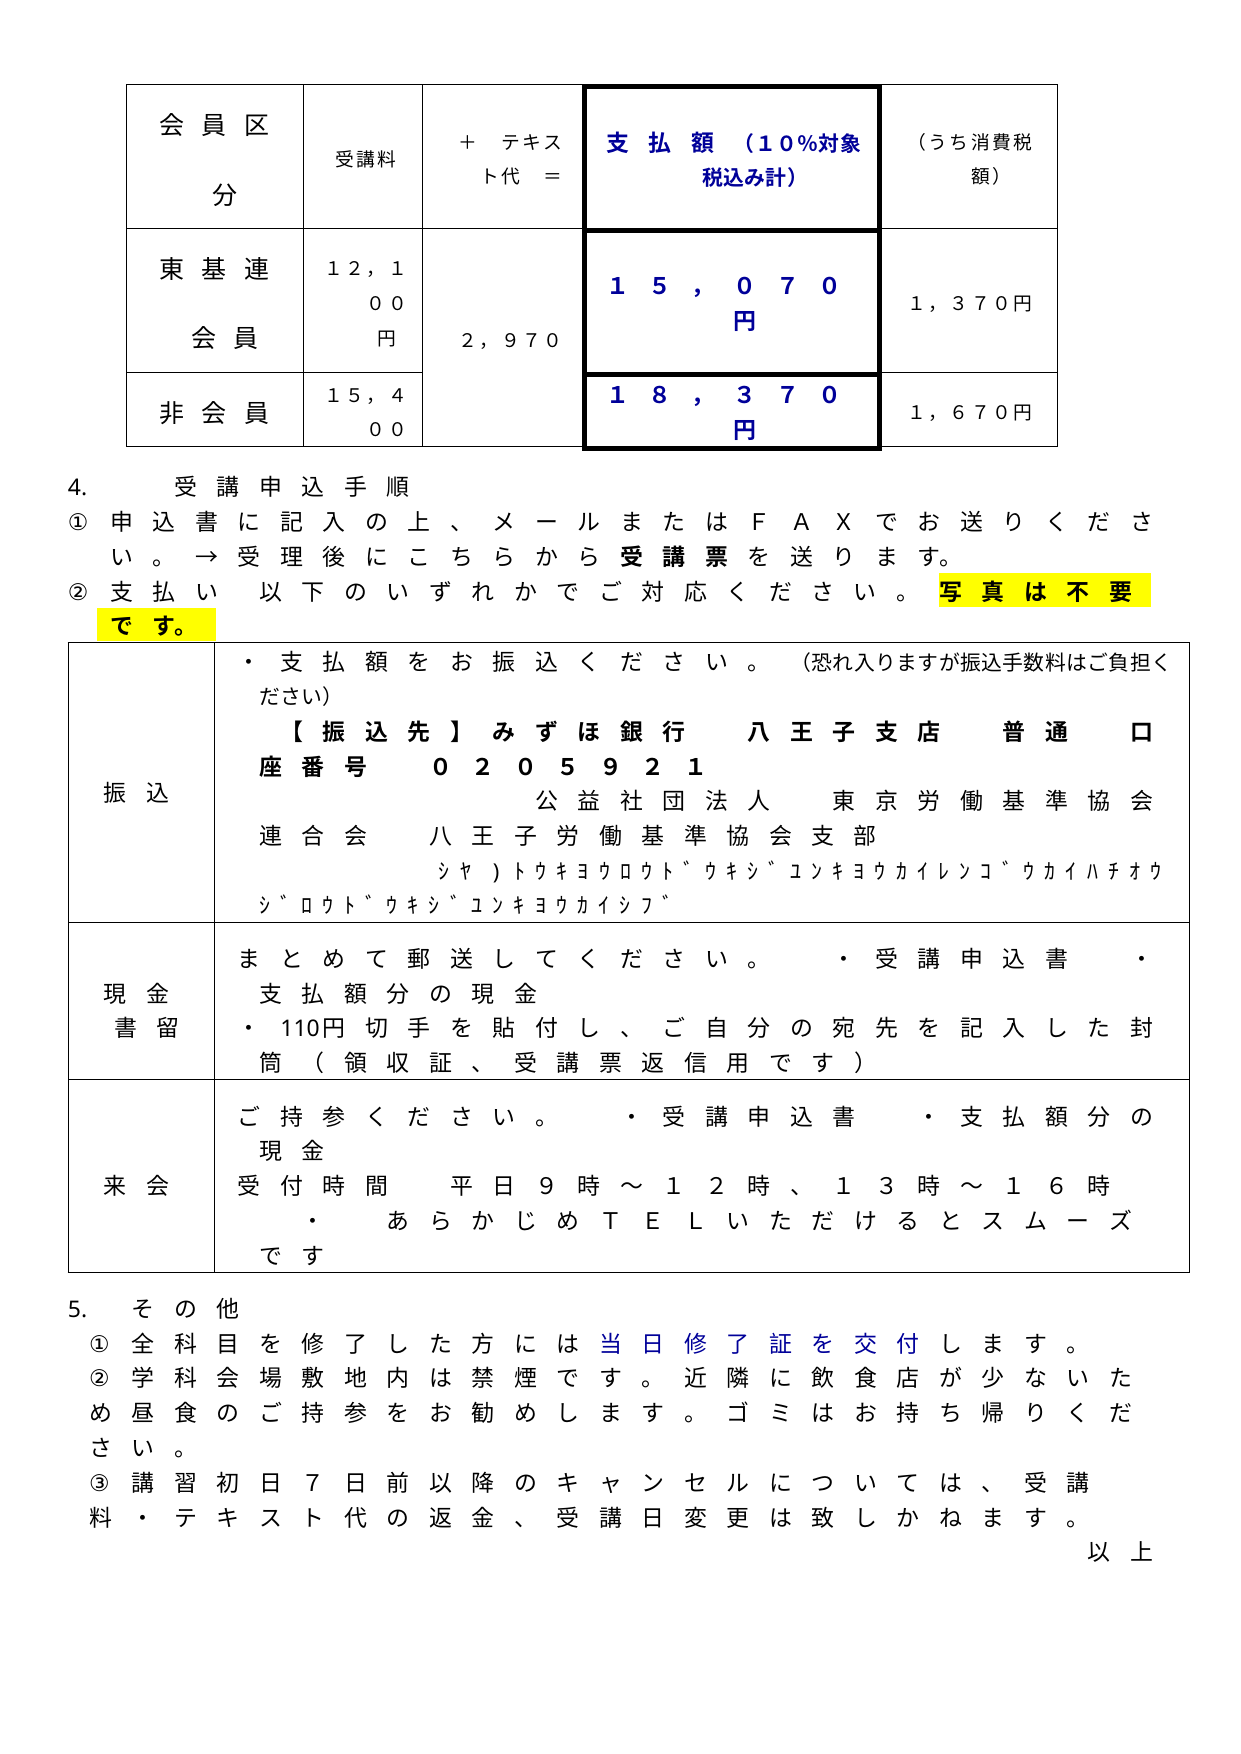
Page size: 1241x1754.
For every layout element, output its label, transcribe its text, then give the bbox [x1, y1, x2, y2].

list 全科目を修了した方には当日修了証を交付します。 [69, 1325, 1173, 1359]
list 申込書に記入の上、メールまたはＦＡＸでお送りください。→受理後にこちらから受講票を送ります。 [68, 503, 1173, 573]
table_cell １，３７０円 [882, 229, 1057, 372]
list 受講申込手順 [66, 468, 1173, 503]
table_cell １８，３７０円 [587, 377, 877, 446]
table_cell １５，４００ [304, 373, 422, 446]
table_header 会員区分 [127, 85, 303, 228]
table_cell １５，０７０円 [587, 233, 877, 372]
table_header ＋ テキスト代 ＝ [423, 85, 582, 228]
list 講習初日７日前以降のキャンセルについては、受講料・テキスト代の返金、受講日変更は致しかねます。 [69, 1464, 1173, 1533]
table_header 振込 [69, 643, 214, 922]
table_cell １，６７０円 [882, 373, 1057, 446]
list 支払い 以下のいずれかでご対応ください。写真は不要です。 [68, 573, 1173, 642]
list 学科会場敷地内は禁煙です。近隣に飲食店が少ないため昼食のご持参をお勧めします。ゴミはお持ち帰りください。 [69, 1359, 1173, 1464]
table_cell 非会員 [127, 373, 303, 446]
table_header ・支払額をお振込ください。（恐れ入りますが振込手数料はご負担ください） 【振込先】みずほ銀行 八王子支店 普通 口座番号 ０２０５９２１ 公益社団法人 東京労働基準協会連合会 八王子労働基準協会支部 ｼﾔ)ﾄｳｷﾖｳﾛｳﾄﾞｳｷｼﾞﾕﾝｷﾖｳｶｲﾚﾝｺﾞｳｶｲﾊﾁｵｳｼﾞﾛｳﾄﾞｳｷｼﾞﾕﾝｷﾖｳｶｲｼﾌﾞ [215, 643, 1189, 922]
table_cell 東基連会員 [127, 229, 303, 372]
table_header （うち消費税額） [882, 85, 1057, 228]
list 以上 [82, 1533, 1173, 1568]
table_cell ２，９７０ [423, 229, 582, 446]
table_cell ご持参ください。 ・受講申込書 ・支払額分の現金 受付時間 平日９時～１２時、１３時～１６時 ・ あらかじめＴＥＬいただけるとスムーズです [215, 1080, 1189, 1272]
table_cell 現金書留 [69, 923, 214, 1079]
list その他 [66, 1290, 1173, 1325]
table_header 支払額（１０％対象税込み計） [587, 89, 877, 228]
table_cell 来会 [69, 1080, 214, 1272]
table_cell １２，１００円 [304, 229, 422, 372]
table_header 受講料 [304, 85, 422, 228]
table_cell まとめて郵送してください。 ・受講申込書 ・支払額分の現金 ・110円切手を貼付し、ご自分の宛先を記入した封筒（領収証、受講票返信用です） [215, 923, 1189, 1079]
